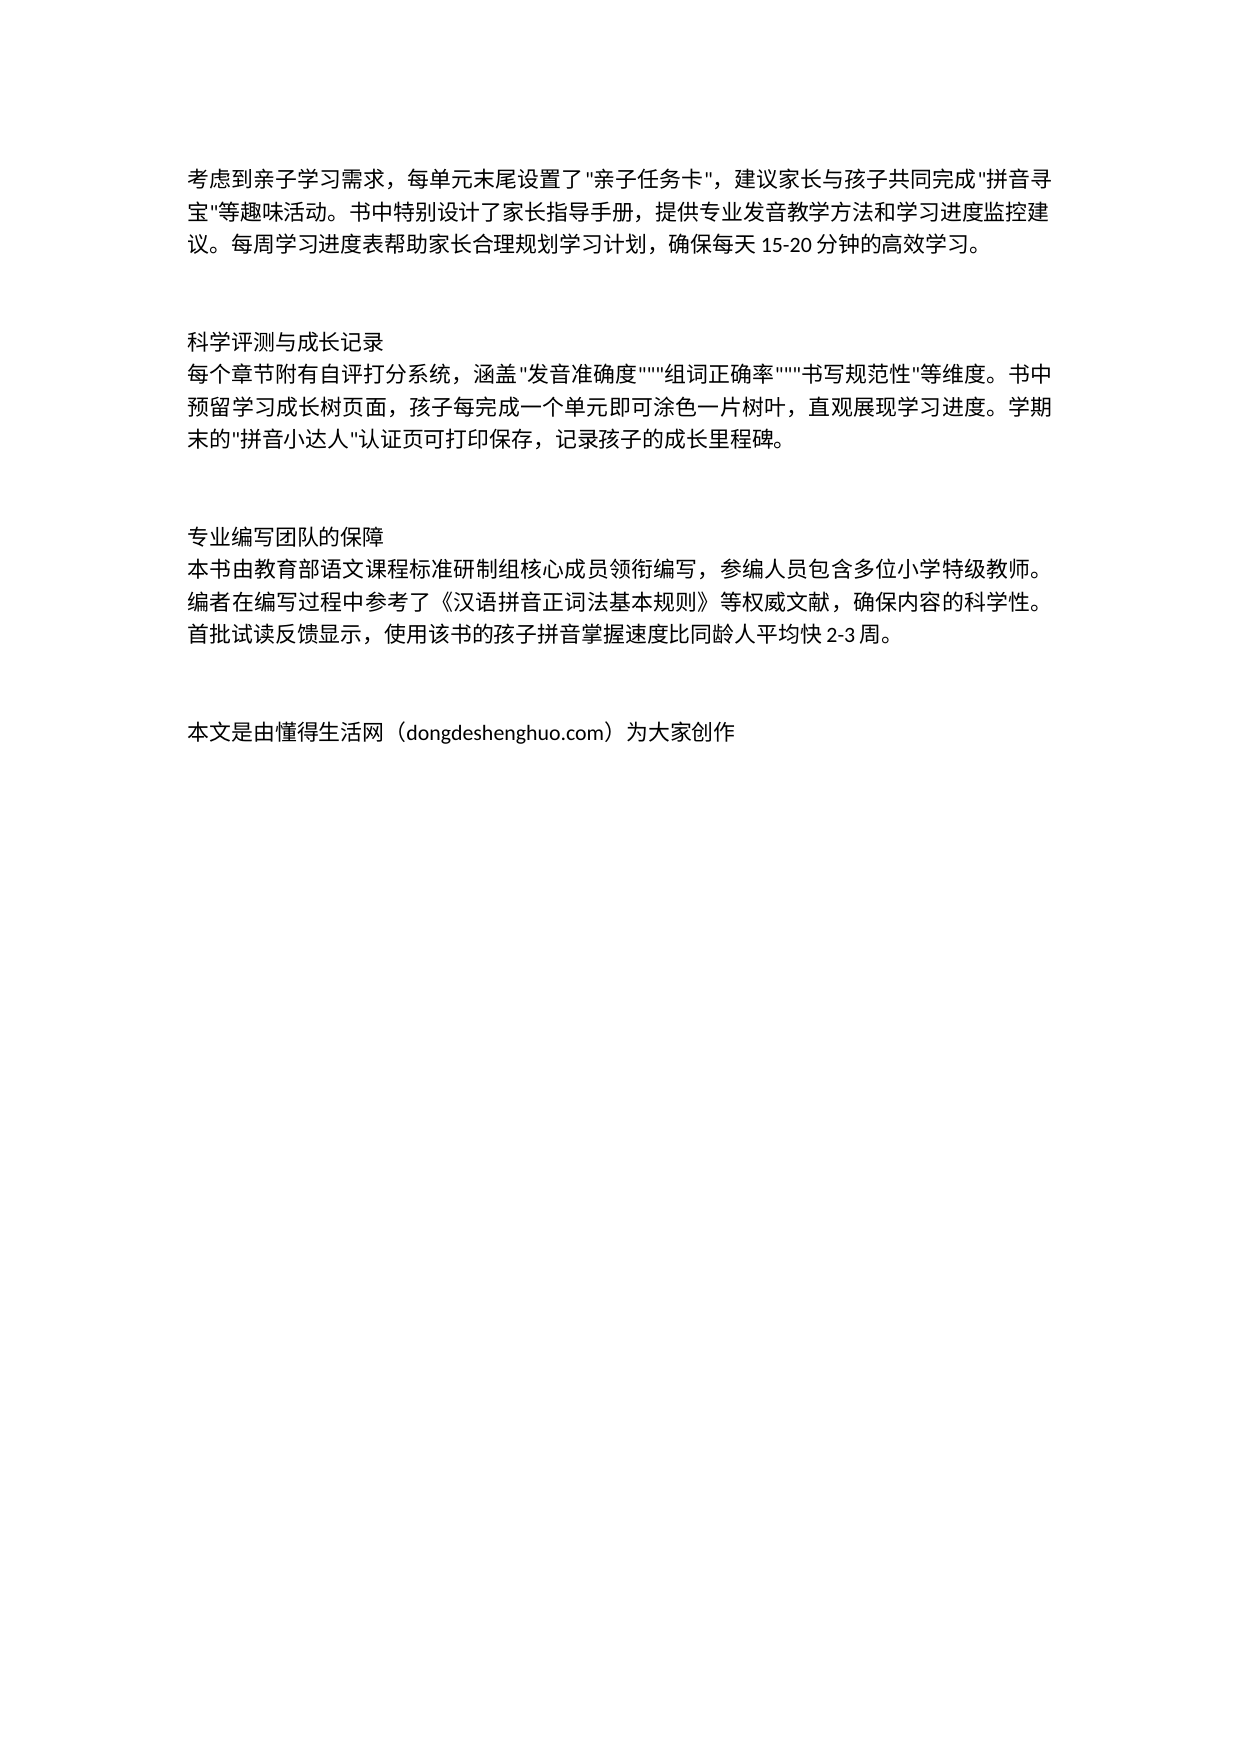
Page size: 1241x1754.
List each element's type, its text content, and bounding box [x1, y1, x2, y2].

text 专业编写团队的保障 [187, 519, 1053, 552]
text 本书由教育部语文课程标准研制组核心成员领衔编写，参编人员包含多位小学特级教师。编者在编写过程中参考了《汉语拼音正词法基本规则》等权威文献，确保内容的科学性。首批试读反馈显示，使用该书的孩子拼音掌握速度比同龄人平均快2-3周。 [187, 552, 1053, 649]
text 科学评测与成长记录 [187, 324, 1053, 357]
text 考虑到亲子学习需求，每单元末尾设置了"亲子任务卡"，建议家长与孩子共同完成"拼音寻宝"等趣味活动。书中特别设计了家长指导手册，提供专业发音教学方法和学习进度监控建议。每周学习进度表帮助家长合理规划学习计划，确保每天15-20分钟的高效学习。 [187, 162, 1053, 259]
text 本文是由懂得生活网（dongdeshenghuo.com）为大家创作 [187, 714, 1053, 747]
text 每个章节附有自评打分系统，涵盖"发音准确度"""组词正确率"""书写规范性"等维度。书中预留学习成长树页面，孩子每完成一个单元即可涂色一片树叶，直观展现学习进度。学期末的"拼音小达人"认证页可打印保存，记录孩子的成长里程碑。 [187, 357, 1053, 454]
